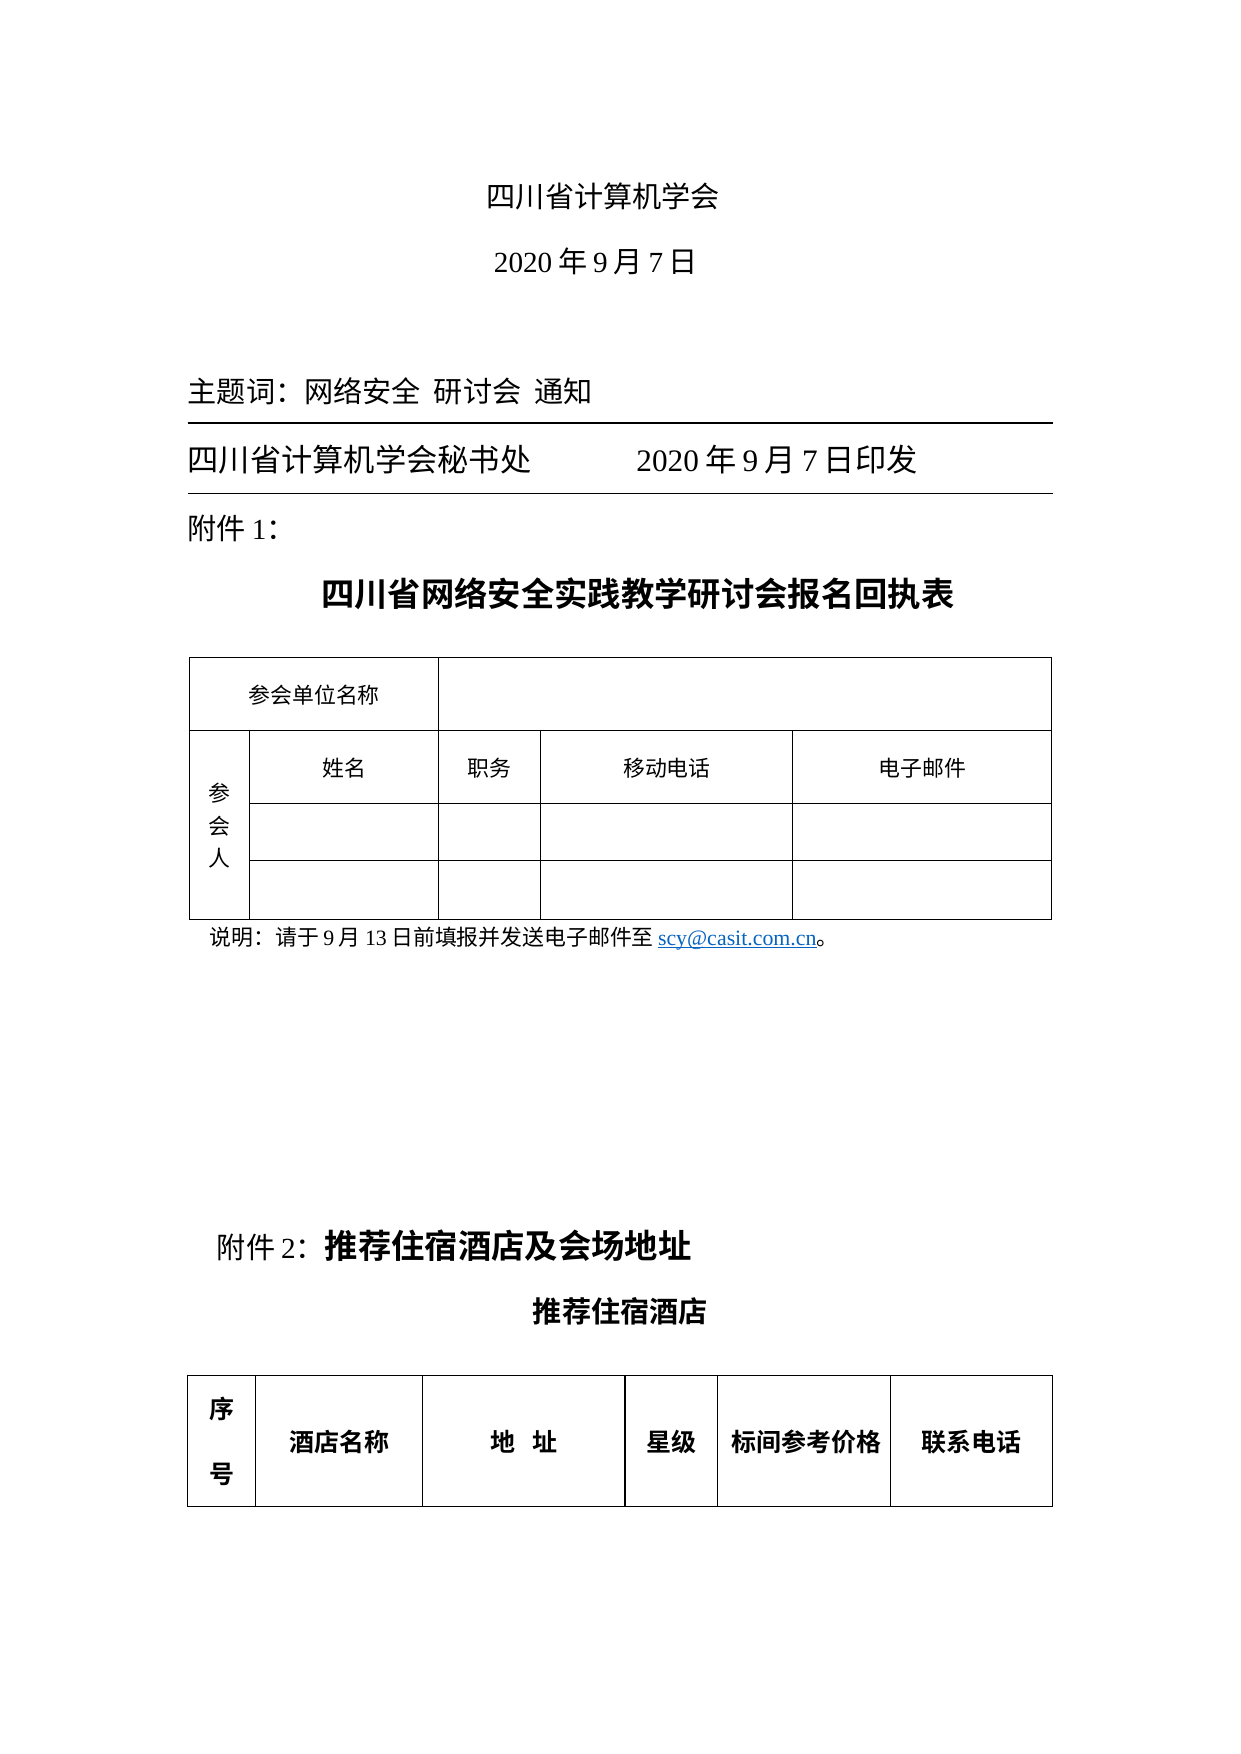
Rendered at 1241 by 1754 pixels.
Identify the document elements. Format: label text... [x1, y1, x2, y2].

table_cell 参 会 人 [190, 731, 249, 918]
table_header [439, 658, 1051, 730]
table_cell 姓名 [250, 731, 438, 803]
table_header 酒店名称 [256, 1376, 422, 1506]
table_header 标间参考价格 [718, 1376, 890, 1506]
table_cell [439, 804, 540, 860]
table_header 参会单位名称 [190, 658, 438, 730]
text 推荐住宿酒店 [187, 1277, 1053, 1342]
text 主题词：网络安全 研讨会 通知 [187, 357, 1053, 422]
text 2020年9月7日 [187, 227, 1053, 292]
table_cell [250, 861, 438, 918]
table_cell [541, 861, 792, 918]
text 附件1： [187, 494, 1053, 559]
table_cell 移动电话 [541, 731, 792, 803]
table_header 地 址 [423, 1376, 624, 1506]
table_cell 电子邮件 [793, 731, 1051, 803]
text 说明：请于9月13日前填报并发送电子邮件至scy@casit.com.cn。 [187, 919, 1009, 952]
table_cell [250, 804, 438, 860]
table_cell 职务 [439, 731, 540, 803]
table_header 序号 [188, 1376, 255, 1506]
table_cell [439, 861, 540, 918]
table_header 联系电话 [891, 1376, 1052, 1506]
text 四川省计算机学会秘书处 2020年9月7日印发 [187, 423, 1053, 494]
table_cell [793, 861, 1051, 918]
text 四川省计算机学会 [187, 162, 1053, 227]
list 四川省网络安全实践教学研讨会报名回执表 [321, 559, 1053, 624]
table_header 星级 [626, 1376, 717, 1506]
table_cell [793, 804, 1051, 860]
text 附件2：推荐住宿酒店及会场地址 [187, 1212, 1009, 1277]
table_cell [541, 804, 792, 860]
